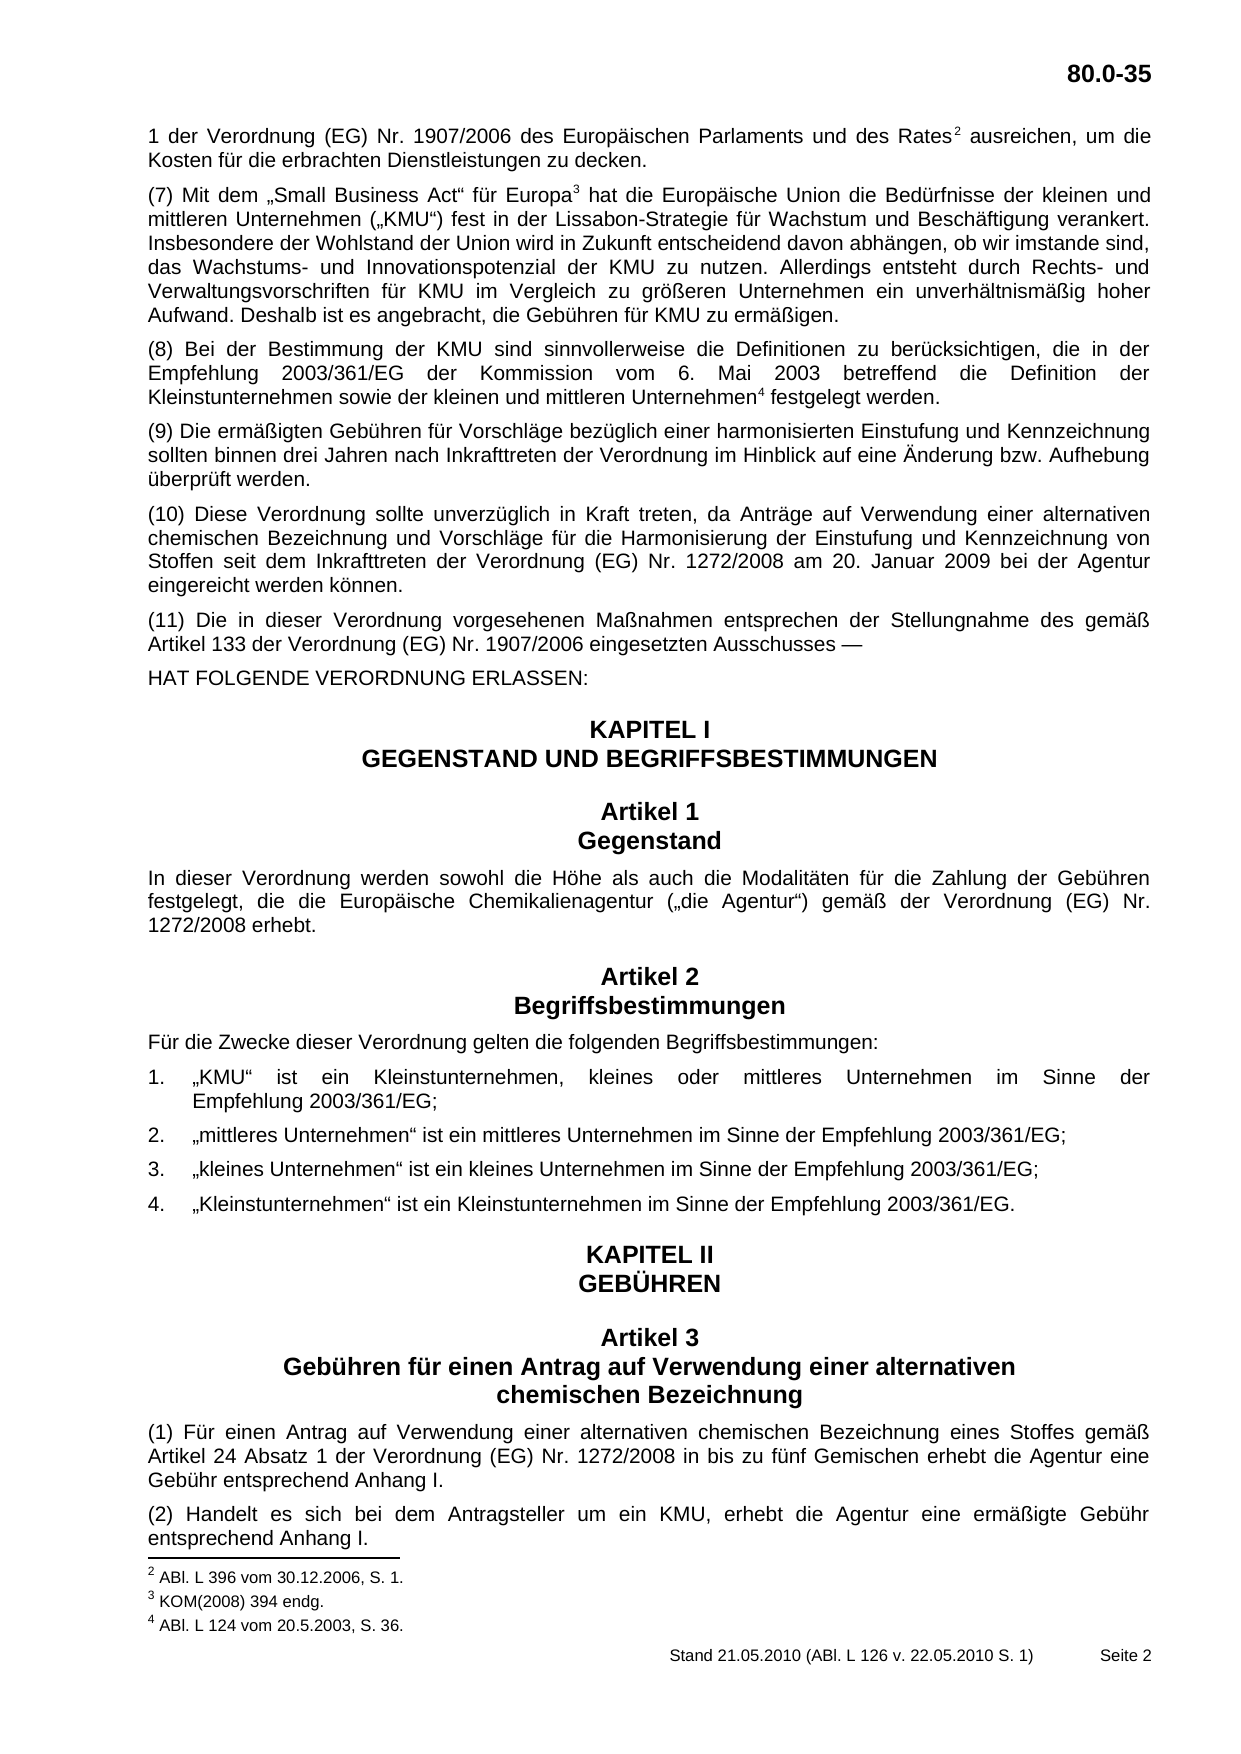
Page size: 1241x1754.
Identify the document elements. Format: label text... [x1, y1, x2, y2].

text (10) Diese Verordnung sollte unverzüglich in Kraft treten, da Anträge auf Verwendung einer alternativen chemischen Bezeichnung und Vorschläge für die Harmonisierung der Einstufung und Kennzeichnung von Stoffen seit dem Inkrafttreten der Verordnung (EG) Nr. 1272/2008 am 20. Januar 2009 bei der Agentur eingereicht werden können. [148, 501, 1152, 597]
text In dieser Verordnung werden sowohl die Höhe als auch die Modalitäten für die Zahlung der Gebühren festgelegt, die die Europäische Chemikalienagentur („die Agentur“) gemäß der Verordnung (EG) Nr. 1272/2008 erhebt. [148, 865, 1152, 937]
text (2) Handelt es sich bei dem Antragsteller um ein KMU, erhebt die Agentur eine ermäßigte Gebühr entsprechend Anhang I. [148, 1502, 1152, 1550]
text 3. „kleines Unternehmen“ ist ein kleines Unternehmen im Sinne der Empfehlung 2003/361/EG; [148, 1157, 1152, 1181]
text HAT FOLGENDE VERORDNUNG ERLASSEN: [148, 666, 1152, 690]
subtitle Artikel 1 Gegenstand [148, 797, 1152, 855]
text Für die Zwecke dieser Verordnung gelten die folgenden Begriffsbestimmungen: [148, 1030, 1152, 1054]
text 4. „Kleinstunternehmen“ ist ein Kleinstunternehmen im Sinne der Empfehlung 2003/361/EG. [148, 1192, 1152, 1216]
text (11) Die in dieser Verordnung vorgesehenen Maßnahmen entsprechen der Stellungnahme des gemäß Artikel 133 der Verordnung (EG) Nr. 1907/2006 eingesetzten Ausschusses — [148, 608, 1152, 656]
subtitle Artikel 2 Begriffsbestimmungen [148, 962, 1152, 1020]
subtitle KAPITEL I GEGENSTAND UND BEGRIFFSBESTIMMUNGEN [148, 715, 1152, 772]
text 2. „mittleres Unternehmen“ ist ein mittleres Unternehmen im Sinne der Empfehlung 2003/361/EG; [148, 1123, 1152, 1147]
text 1. „KMU“ ist ein Kleinstunternehmen, kleines oder mittleres Unternehmen im Sinne der Empfehlung 2003/361/EG; [148, 1064, 1152, 1112]
text (9) Die ermäßigten Gebühren für Vorschläge bezüglich einer harmonisierten Einstufung und Kennzeichnung sollten binnen drei Jahren nach Inkrafttreten der Verordnung im Hinblick auf eine Änderung bzw. Aufhebung überprüft werden. [148, 419, 1152, 491]
subtitle KAPITEL II GEBÜHREN [148, 1241, 1152, 1298]
text (8) Bei der Bestimmung der KMU sind sinnvollerweise die Definitionen zu berücksichtigen, die in der Empfehlung 2003/361/EG der Kommission vom 6. Mai 2003 betreffend die Definition der Kleinstunternehmen sowie der kleinen und mittleren Unternehmen festgelegt werden. [148, 337, 1152, 409]
subtitle Artikel 3 Gebühren für einen Antrag auf Verwendung einer alternativen chemischen Bezeichnung [148, 1323, 1152, 1409]
text (1) Für einen Antrag auf Verwendung einer alternativen chemischen Bezeichnung eines Stoffes gemäß Artikel 24 Absatz 1 der Verordnung (EG) Nr. 1272/2008 in bis zu fünf Gemischen erhebt die Agentur eine Gebühr entsprechend Anhang I. [148, 1420, 1152, 1492]
text (7) Mit dem „Small Business Act“ für Europa hat die Europäische Union die Bedürfnisse der kleinen und mittleren Unternehmen („KMU“) fest in der Lissabon-Strategie für Wachstum und Beschäftigung verankert. Insbesondere der Wohlstand der Union wird in Zukunft entscheidend davon abhängen, ob wir imstande sind, das Wachstums- und Innovationspotenzial der KMU zu nutzen. Allerdings entsteht durch Rechts- und Verwaltungsvorschriften für KMU im Vergleich zu größeren Unternehmen ein unverhältnismäßig hoher Aufwand. Deshalb ist es angebracht, die Gebühren für KMU zu ermäßigen. [148, 183, 1152, 326]
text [148, 124, 1152, 172]
